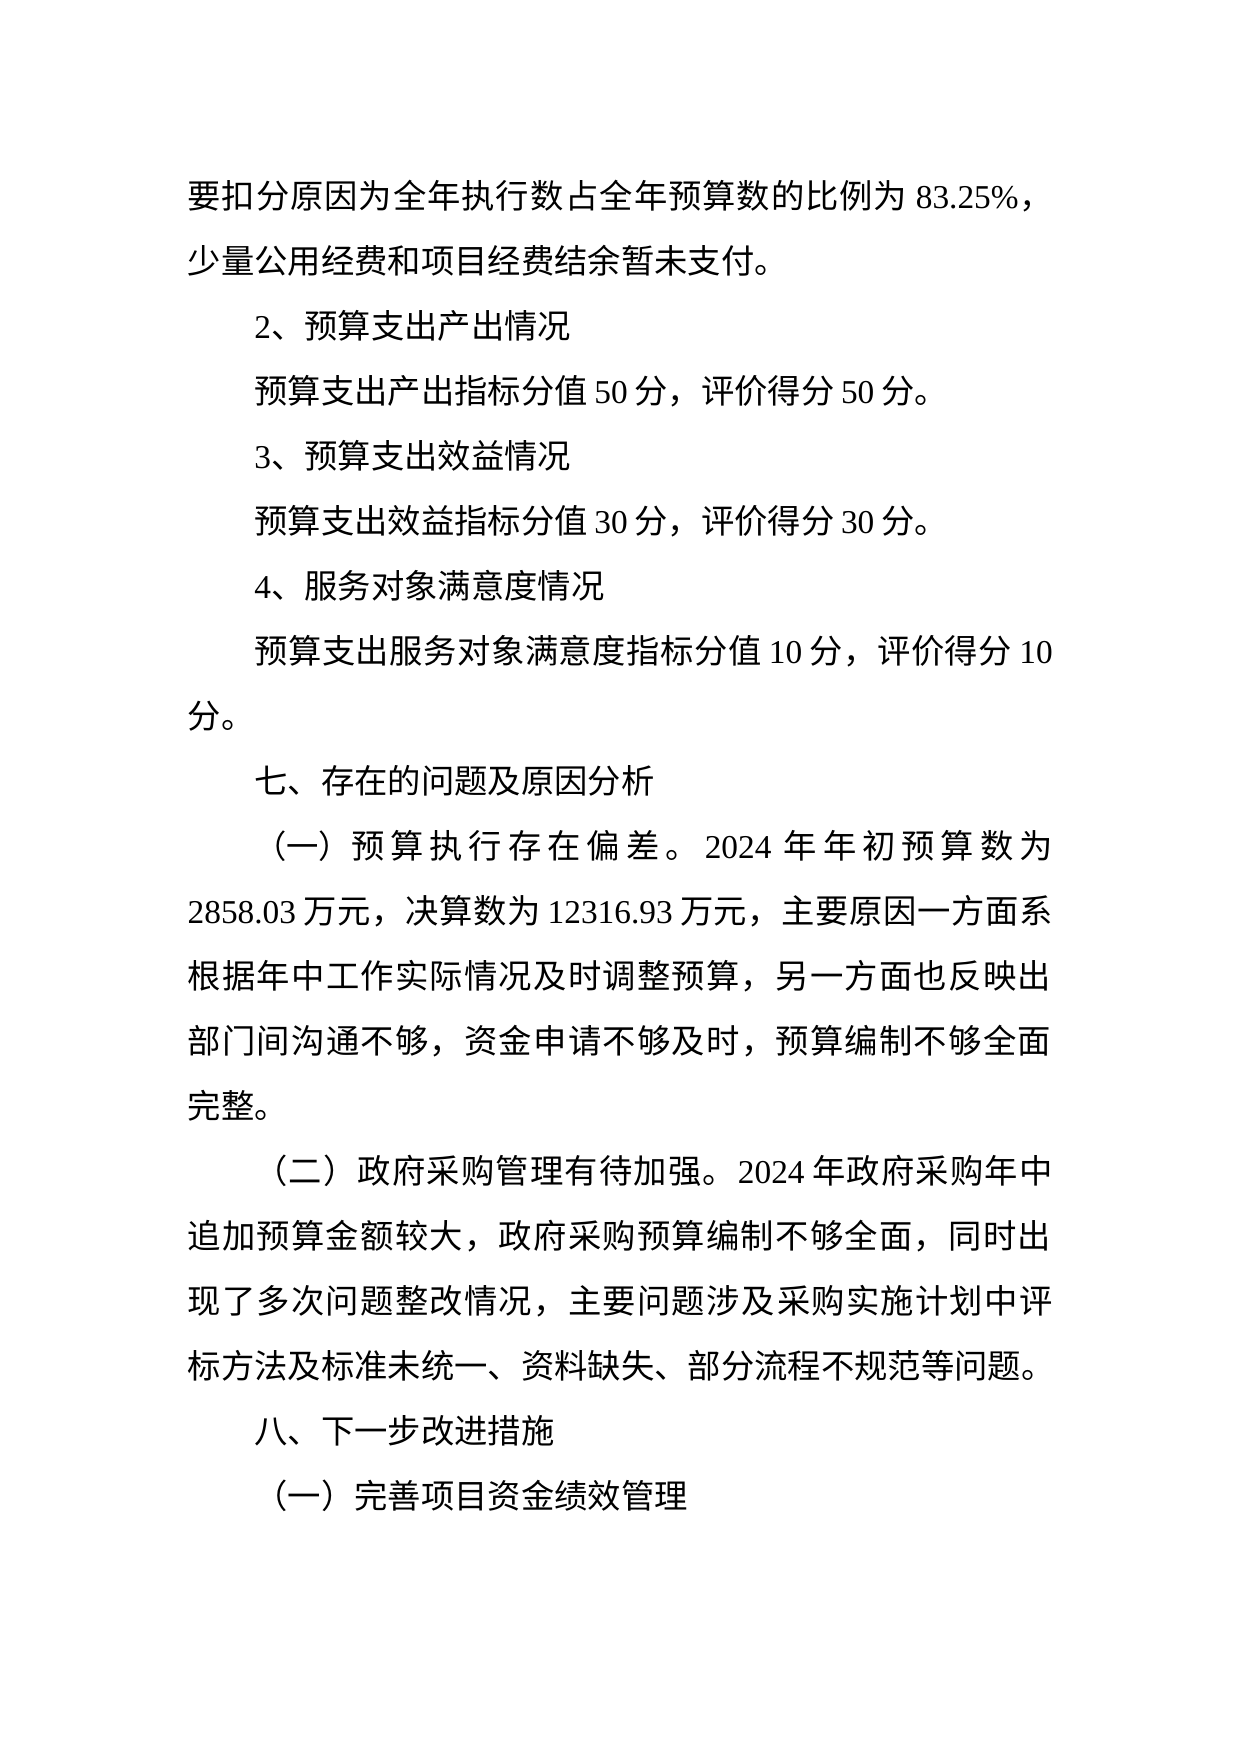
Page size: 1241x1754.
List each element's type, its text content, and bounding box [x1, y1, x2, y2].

text 预算支出效益指标分值30分，评价得分30分。 [187, 487, 1053, 552]
list （一）完善项目资金绩效管理 [187, 1462, 1053, 1527]
text 2、预算支出产出情况 [187, 292, 1053, 357]
text 4、服务对象满意度情况 [187, 552, 1053, 617]
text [187, 162, 1053, 292]
list 七、存在的问题及原因分析 [187, 747, 1053, 812]
list 下一步改进措施 [187, 1397, 1053, 1462]
text 3、预算支出效益情况 [187, 422, 1053, 487]
list 预算执行存在偏差。2024年年初预算数为2858.03万元，决算数为12316.93万元，主要原因一方面系根据年中工作实际情况及时调整预算，另一方面也反映出部门间沟通不够，资金申请不够及时，预算编制不够全面、完整。 [187, 812, 1053, 1137]
text 预算支出服务对象满意度指标分值10分，评价得分10分。 [187, 617, 1053, 747]
text 预算支出产出指标分值50分，评价得分50分。 [187, 357, 1053, 422]
list （二）政府采购管理有待加强。2024年政府采购年中追加预算金额较大，政府采购预算编制不够全面，同时出现了多次问题整改情况，主要问题涉及采购实施计划中评标方法及标准未统一、资料缺失、部分流程不规范等问题。 [187, 1137, 1053, 1397]
